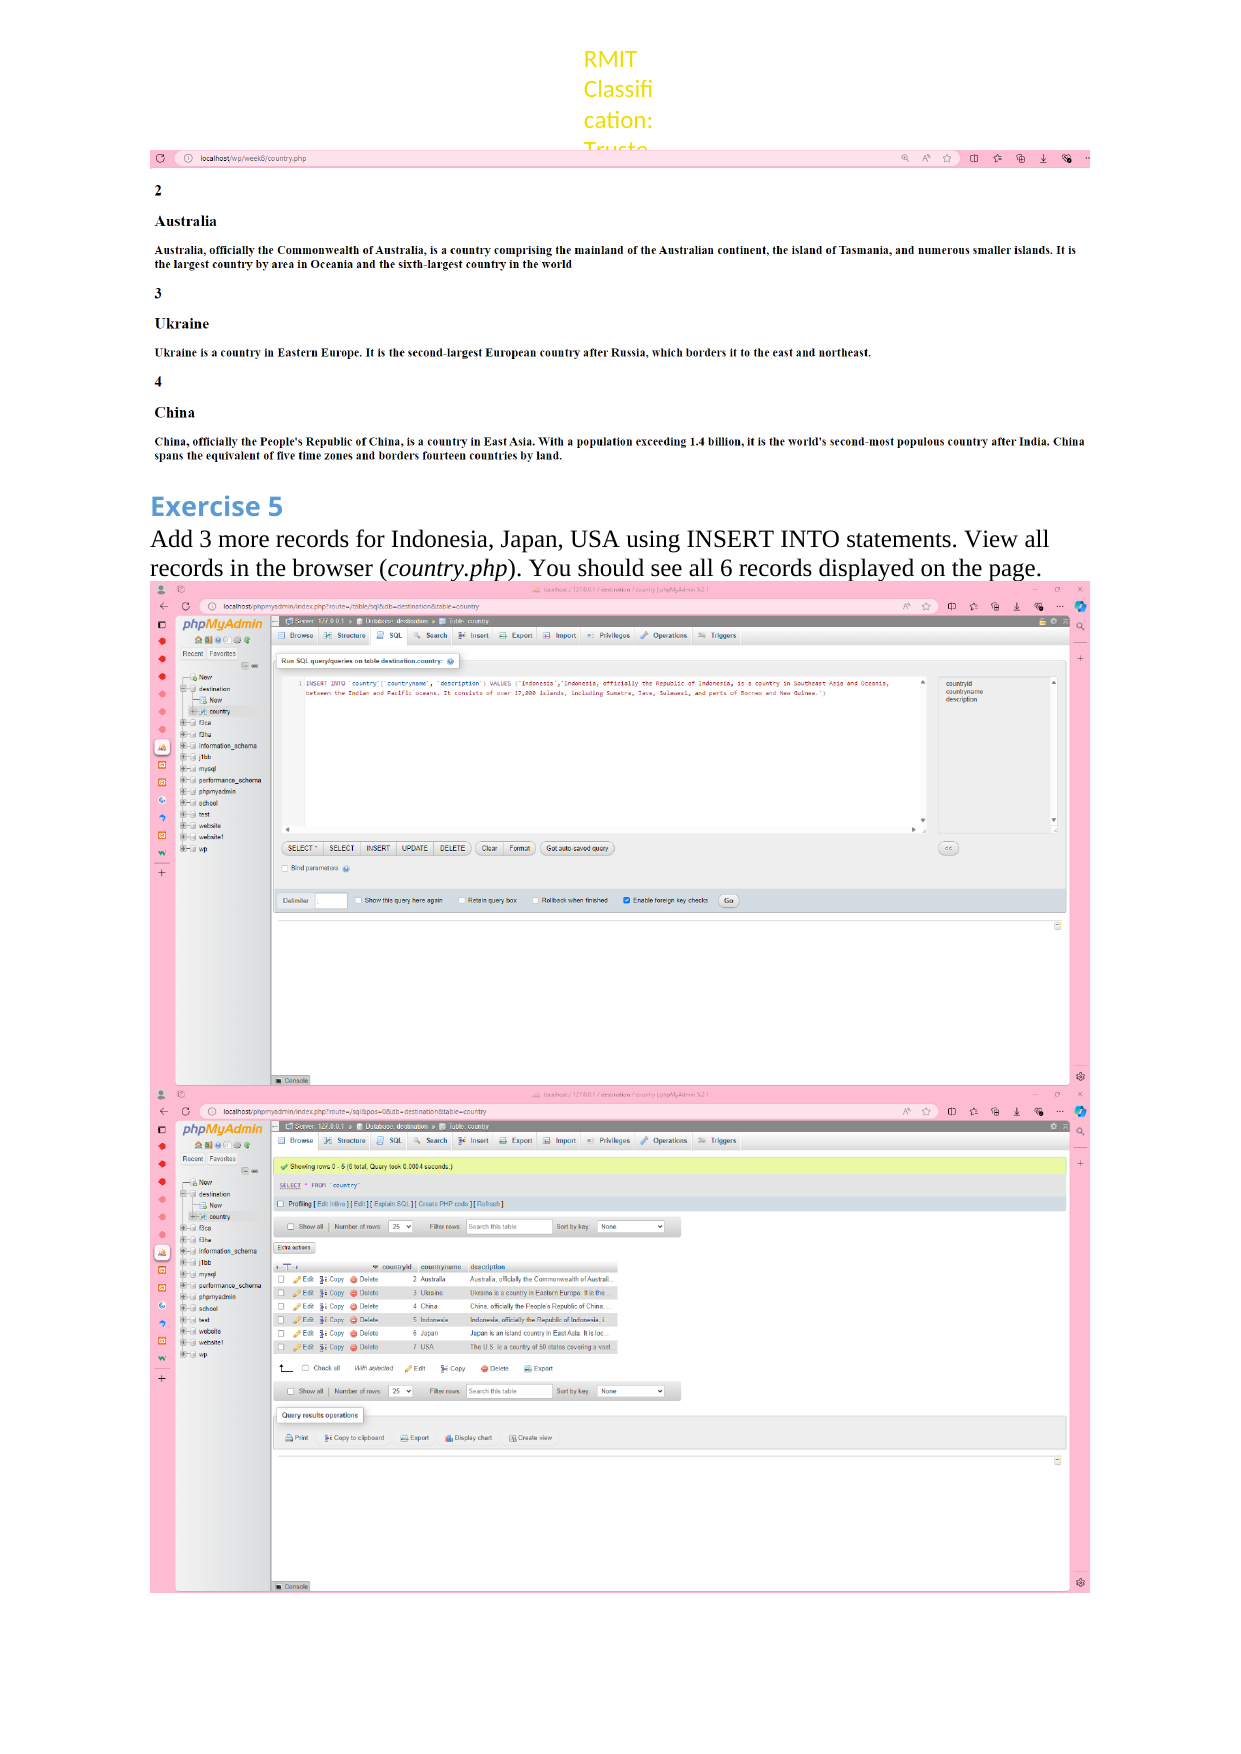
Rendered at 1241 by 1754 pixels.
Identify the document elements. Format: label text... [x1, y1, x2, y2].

picture [150, 581, 1091, 1593]
subtitle Exercise 5 [150, 487, 1090, 524]
text Add 3 more records for Indonesia, Japan, USA using INSERT INTO statements. View all records in the browser (country.php). You should see all 6 records displayed on the page. [150, 524, 1090, 581]
picture [150, 150, 1091, 467]
